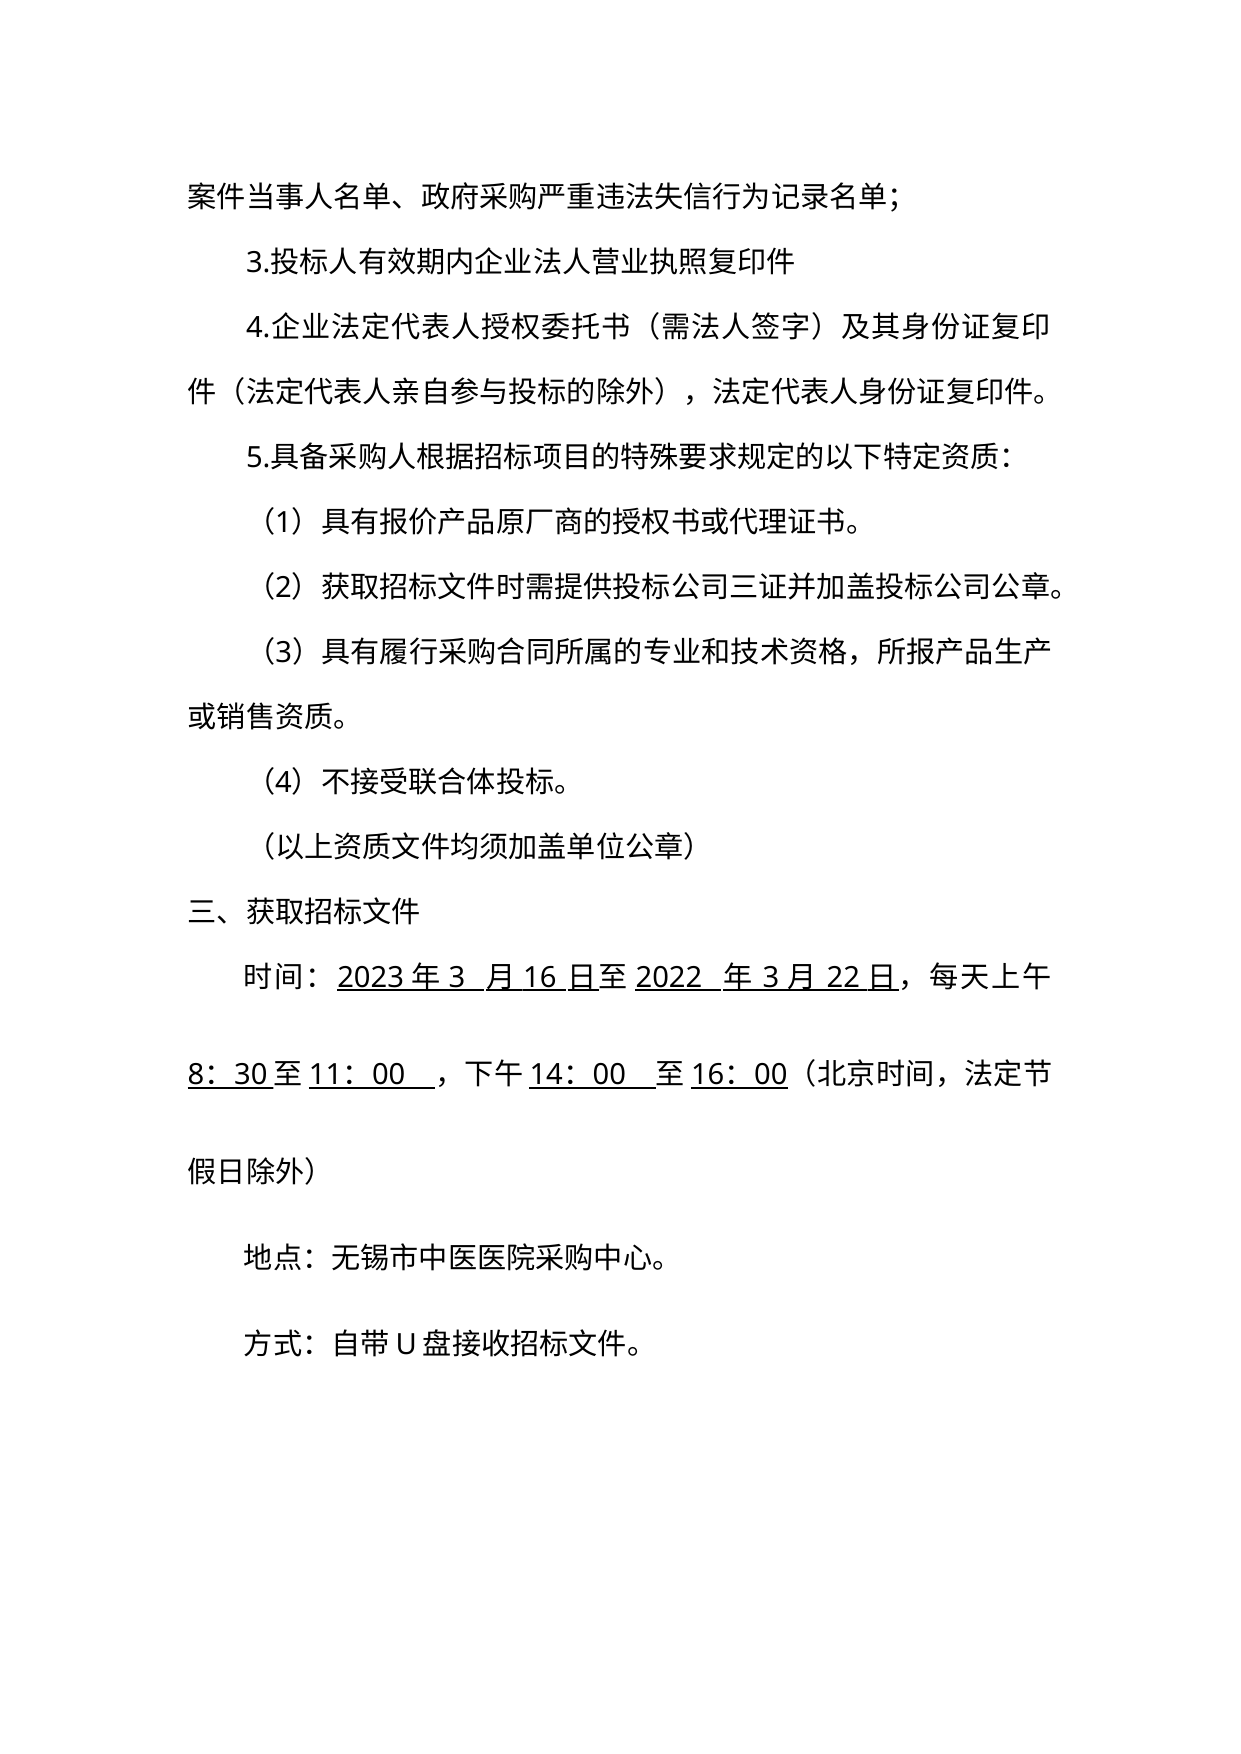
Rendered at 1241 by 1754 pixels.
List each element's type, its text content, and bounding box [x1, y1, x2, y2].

text （3）具有履行采购合同所属的专业和技术资格，所报产品生产或销售资质。 [187, 617, 1053, 747]
text 4.企业法定代表人授权委托书（需法人签字）及其身份证复印件（法定代表人亲自参与投标的除外），法定代表人身份证复印件。 [187, 292, 1053, 422]
text 时间：2023年3 月16 日至2022 年 3月 22日，每天上午 8：30至11：00 ，下午14：00 至16：00（北京时间，法定节假日除外） [187, 942, 1053, 1202]
text 3.投标人有效期内企业法人营业执照复印件 [187, 227, 1053, 292]
text （1）具有报价产品原厂商的授权书或代理证书。 [187, 487, 1053, 552]
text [187, 162, 1053, 227]
text 5.具备采购人根据招标项目的特殊要求规定的以下特定资质： [187, 422, 1053, 487]
text （以上资质文件均须加盖单位公章） [187, 812, 1053, 877]
text （4）不接受联合体投标。 [187, 747, 1053, 812]
text 地点：无锡市中医医院采购中心。 [187, 1223, 1053, 1288]
text 三、获取招标文件 [187, 877, 1053, 942]
text 方式：自带U盘接收招标文件。 [187, 1309, 1053, 1374]
text （2）获取招标文件时需提供投标公司三证并加盖投标公司公章。 [187, 552, 1053, 617]
